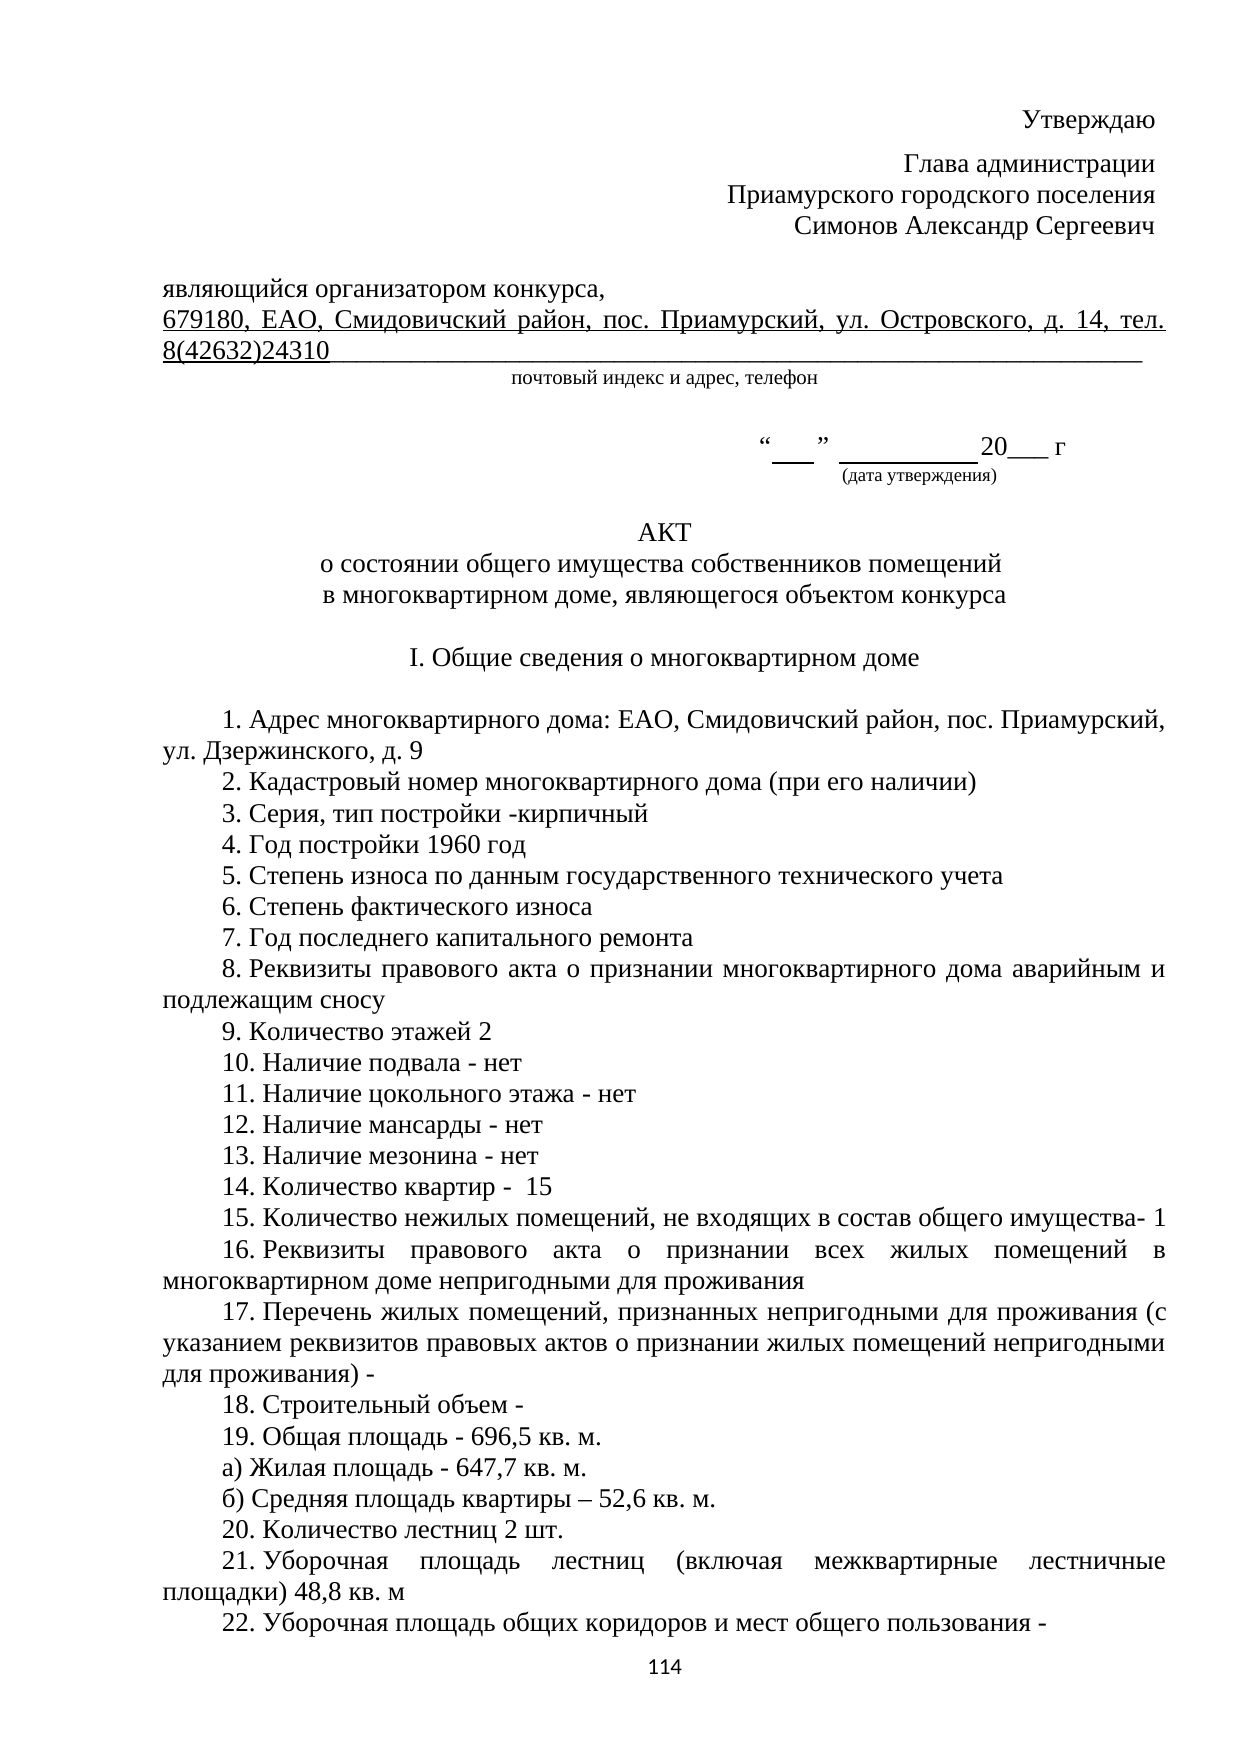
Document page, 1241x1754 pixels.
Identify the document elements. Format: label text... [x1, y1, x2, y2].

text 20. Количество лестниц 2 шт. [162, 1513, 1167, 1544]
text 17. Перечень жилых помещений, признанных непригодными для проживания (с указанием реквизитов правовых актов о признании жилых помещений непригодными для проживания) - [162, 1295, 1167, 1388]
text 9. Количество этажей 2 [162, 1015, 1167, 1046]
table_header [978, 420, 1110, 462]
text 4. Год постройки 1960 год [162, 828, 1167, 859]
text 1. Адрес многоквартирного дома: ЕАО, Смидовичский район, пос. Приамурский, ул. Дзержинского, д. 9 [162, 703, 1167, 766]
text о состоянии общего имущества собственников помещений в многоквартирном доме, являющегося объектом конкурса [162, 547, 1167, 610]
text б) Средняя площадь квартиры – 52,6 кв. м. [162, 1482, 1167, 1513]
text 18. Строительный объем - [162, 1388, 1167, 1419]
text 11. Наличие цокольного этажа - нет [162, 1077, 1167, 1108]
text являющийся организатором конкурса, [162, 272, 1167, 303]
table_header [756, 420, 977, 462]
text 5. Степень износа по данным государственного технического учета [162, 859, 1167, 890]
text почтовый индекс и адрес, телефон [162, 365, 1167, 389]
text 6. Степень фактического износа [162, 890, 1167, 921]
text 7. Год последнего капитального ремонта [162, 921, 1167, 952]
text 22. Уборочная площадь общих коридоров и мест общего пользования - [162, 1606, 1167, 1638]
text а) Жилая площадь - 647,7 кв. м. [162, 1451, 1167, 1482]
text 3. Серия, тип постройки -кирпичный [162, 797, 1167, 828]
text 8. Реквизиты правового акта о признании многоквартирного дома аварийным и подлежащим сносу [162, 952, 1167, 1015]
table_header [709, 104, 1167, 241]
text 2. Кадастровый номер многоквартирного дома (при его наличии) [162, 766, 1167, 797]
text 16. Реквизиты правового акта о признании всех жилых помещений в многоквартирном доме непригодными для проживания [162, 1233, 1167, 1295]
text 12. Наличие мансарды - нет [162, 1108, 1167, 1139]
text I. Общие сведения о многоквартирном доме [162, 641, 1167, 672]
text 15. Количество нежилых помещений, не входящих в состав общего имущества- 1 [162, 1202, 1167, 1233]
text 14. Количество квартир - 15 [162, 1170, 1167, 1202]
text 13. Наличие мезонина - нет [162, 1139, 1167, 1170]
text 679180, ЕАО, Смидовичский район, пос. Приамурский, ул. Островского, д. 14, тел. 8(42632)24310____________________________________________________________ [162, 303, 1167, 365]
text 21. Уборочная площадь лестниц (включая межквартирные лестничные площадки) 48,8 кв. м [162, 1544, 1167, 1606]
text АКТ [162, 516, 1167, 547]
text 19. Общая площадь - 696,5 кв. м. [162, 1419, 1167, 1451]
text 10. Наличие подвала - нет [162, 1046, 1167, 1077]
text (дата утверждения) [842, 464, 1122, 485]
